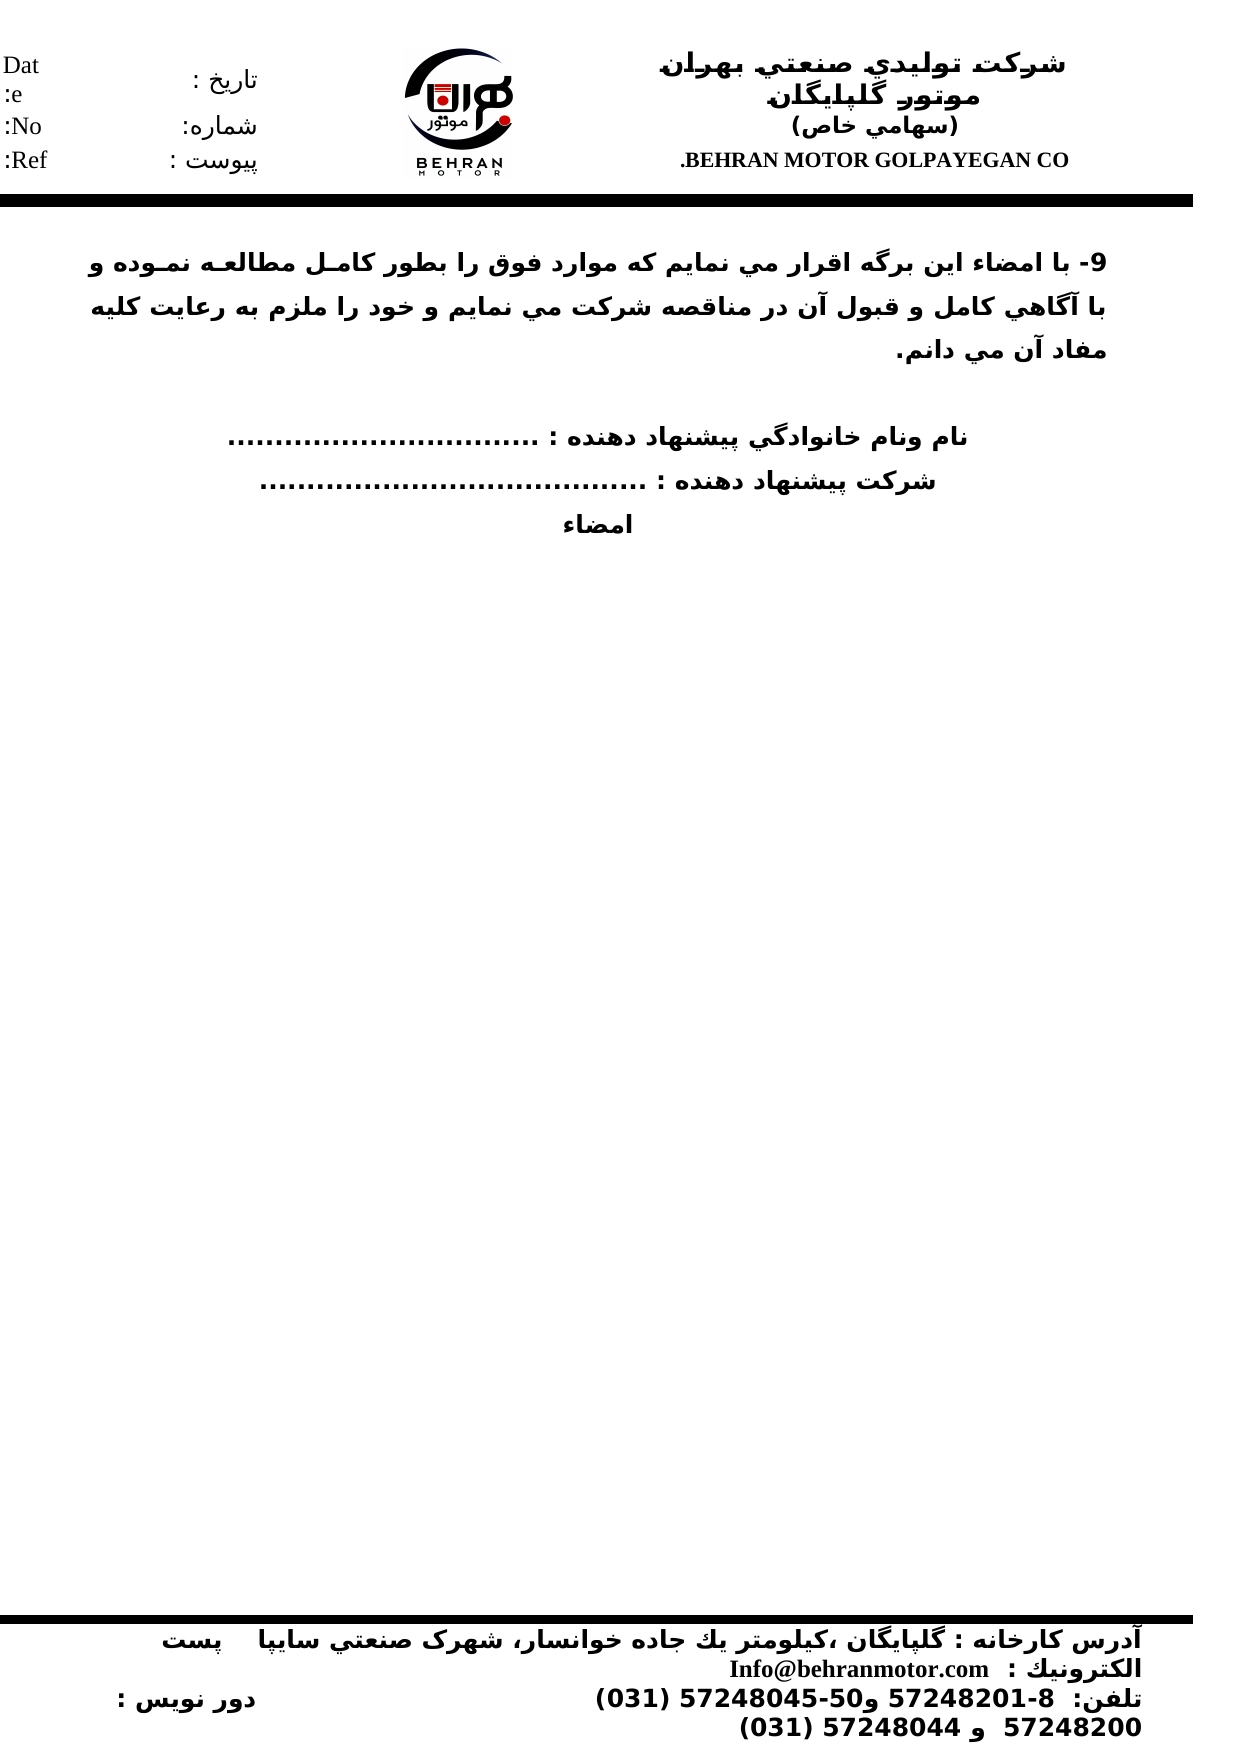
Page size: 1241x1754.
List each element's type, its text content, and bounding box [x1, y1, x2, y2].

text شركت پيشنهاد دهنده : ......................................... [89, 466, 1107, 495]
text نام ونام خانوادگي پيشنهاد دهنده : ................................. [89, 422, 1107, 452]
text امضاء [89, 510, 1107, 539]
picture [402, 48, 513, 179]
text 9- با امضاء اين برگه اقرار مي نمايم كه موارد فوق را بطور كامل مطالعه نموده و با آگاهي كامل و قبول آن در مناقصه شركت مي نمايم و خود را ملزم به رعايت كليه مفاد آن مي دانم. [89, 248, 1107, 365]
